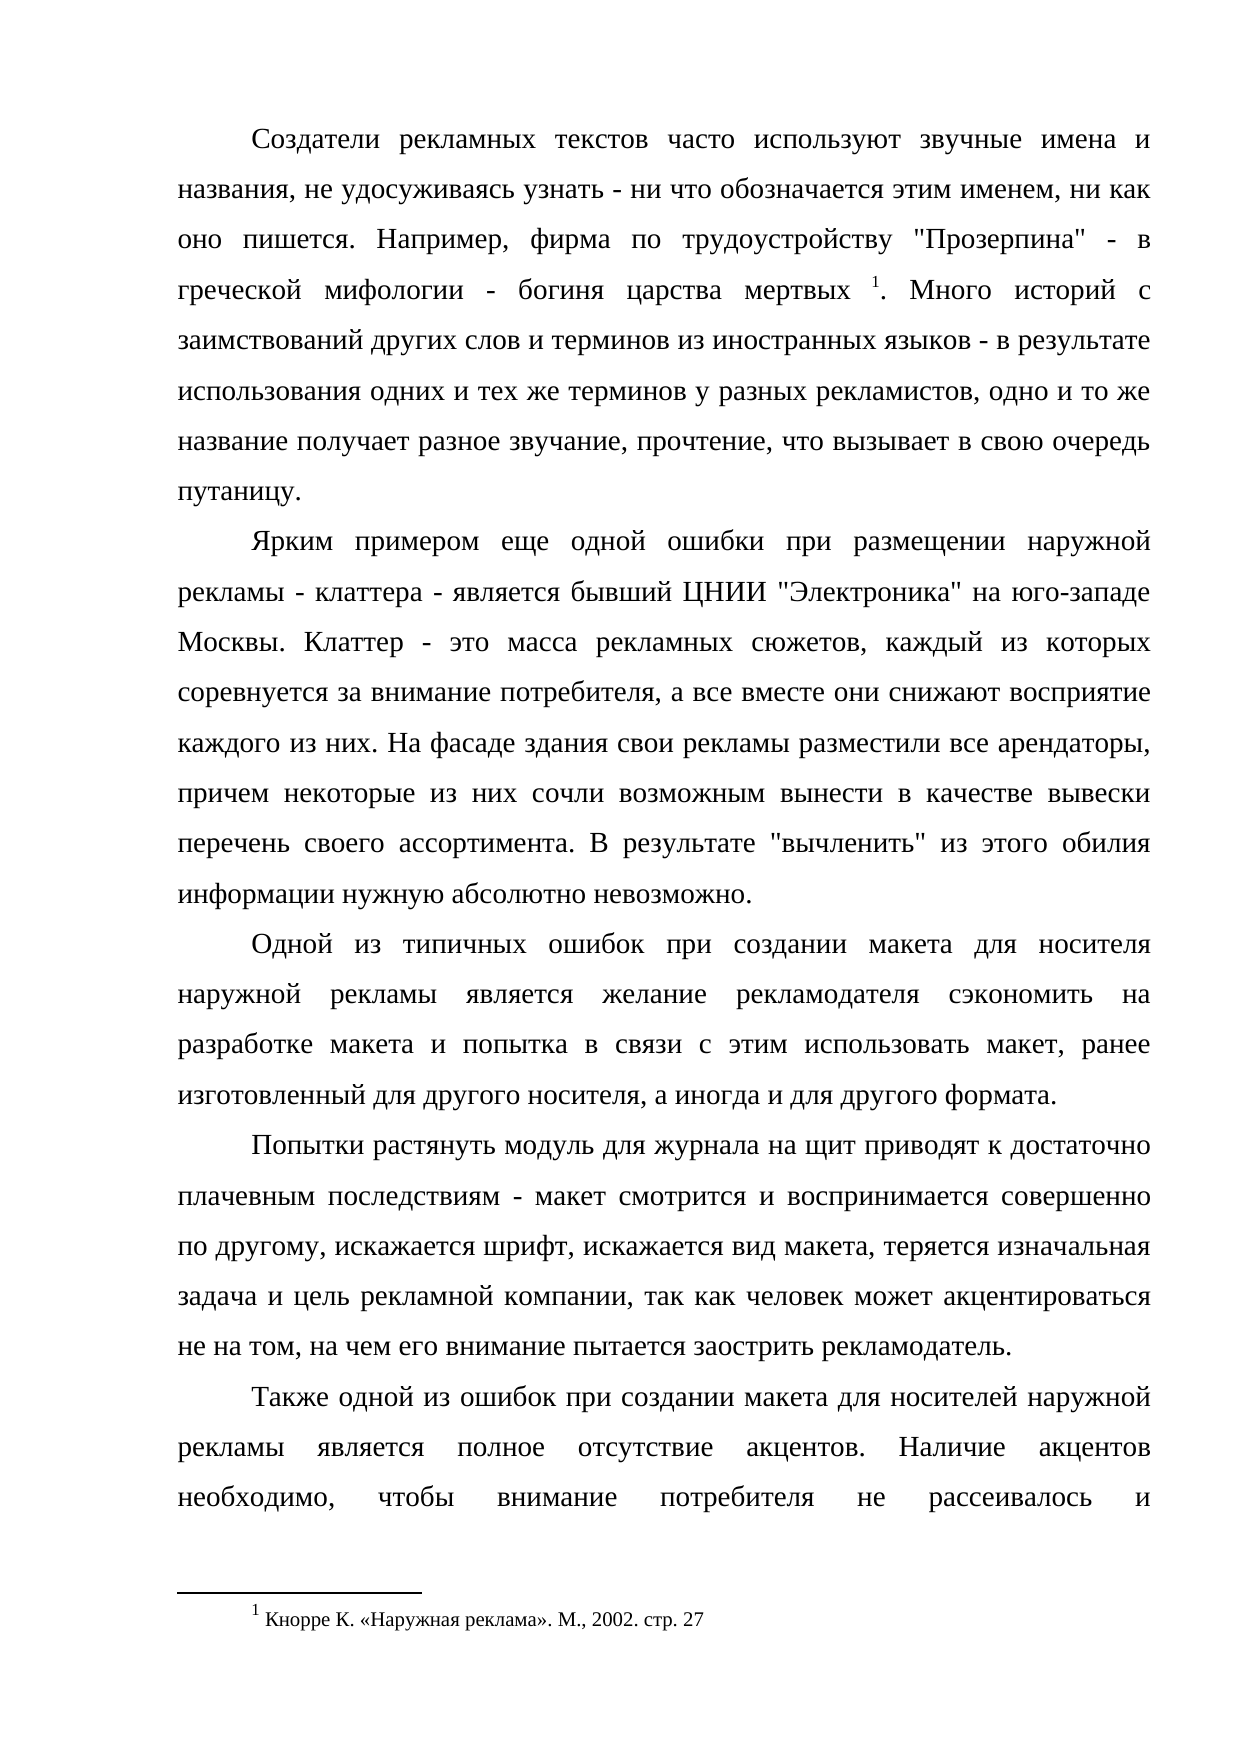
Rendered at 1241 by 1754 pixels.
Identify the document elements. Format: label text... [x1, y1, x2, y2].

text Одной из типичных ошибок при создании макета для носителя наружной рекламы является желание рекламодателя сэкономить на разработке макета и попытка в связи с этим использовать макет, ранее изготовленный для другого носителя, а иногда и для другого формата. [177, 926, 1152, 1111]
text Создатели рекламных текстов часто используют звучные имена и названия, не удосуживаясь узнать - ни что обозначается этим именем, ни как оно пишется. Например, фирма по трудоустройству "Прозерпина" - в греческой мифологии - богиня царства мертвых . Много историй с заимствований других слов и терминов из иностранных языков - в результате использования одних и тех же терминов у разных рекламистов, одно и то же название получает разное звучание, прочтение, что вызывает в свою очередь путаницу. [177, 121, 1152, 507]
text Попытки растянуть модуль для журнала на щит приводят к достаточно плачевным последствиям - макет смотрится и воспринимается совершенно по другому, искажается шрифт, искажается вид макета, теряется изначальная задача и цель рекламной компании, так как человек может акцентироваться не на том, на чем его внимание пытается заострить рекламодатель. [177, 1127, 1152, 1362]
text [177, 1379, 1152, 1513]
text Ярким примером еще одной ошибки при размещении наружной рекламы - клаттера - является бывший ЦНИИ "Электроника" на юго-западе Москвы. Клаттер - это масса рекламных сюжетов, каждый из которых соревнуется за внимание потребителя, а все вместе они снижают восприятие каждого из них. На фасаде здания свои рекламы разместили все арендаторы, причем некоторые из них сочли возможным вынести в качестве вывески перечень своего ассортимента. В результате "вычленить" из этого обилия информации нужную абсолютно невозможно. [177, 523, 1152, 909]
